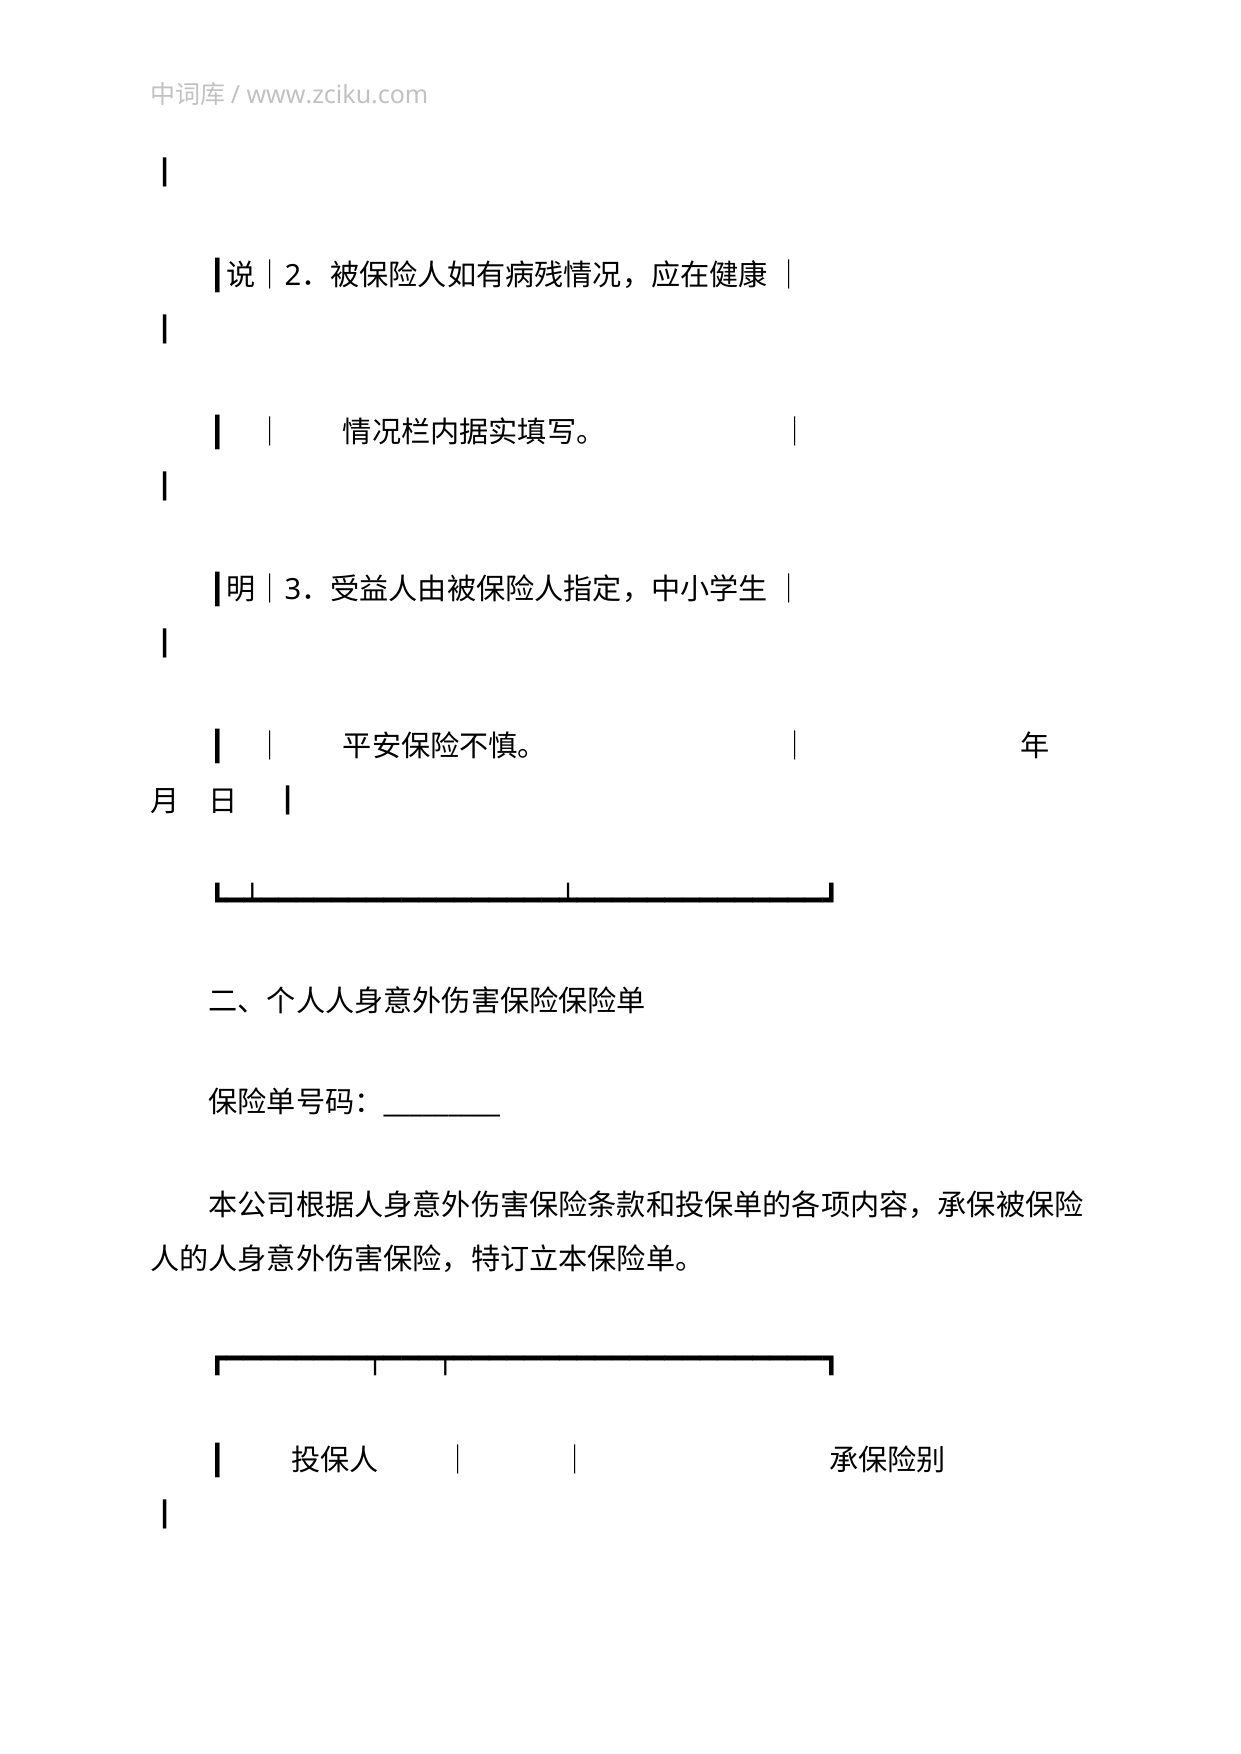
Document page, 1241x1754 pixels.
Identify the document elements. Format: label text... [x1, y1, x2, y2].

text ┃明│3．受益人由被保险人指定，中小学生 │ ┃ [150, 565, 1090, 663]
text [150, 150, 1090, 192]
text ┃ 投保人 │ │ 承保险别 ┃ [150, 1436, 1090, 1533]
text ┃ │ 平安保险不慎。 │ 年 月 日 ┃ [150, 722, 1090, 819]
text 保险单号码：_________ [150, 1079, 1090, 1121]
text 本公司根据人身意外伤害保险条款和投保单的各项内容，承保被保险人的人身意外伤害保险，特订立本保险单。 [150, 1181, 1090, 1278]
text ┏━━━━━━━━┯━━━┯━━━━━━━━━━━━━━━━━━━━━┓ [150, 1338, 1090, 1377]
text ┗━┷━━━━━━━━━━━━━━━━━┷━━━━━━━━━━━━━━┛ [150, 879, 1090, 918]
text 二、个人人身意外伤害保险保险单 [150, 977, 1090, 1019]
text ┃说│2．被保险人如有病残情况，应在健康 │ ┃ [150, 252, 1090, 349]
text ┃ │ 情况栏内据实填写。 │ ┃ [150, 408, 1090, 506]
